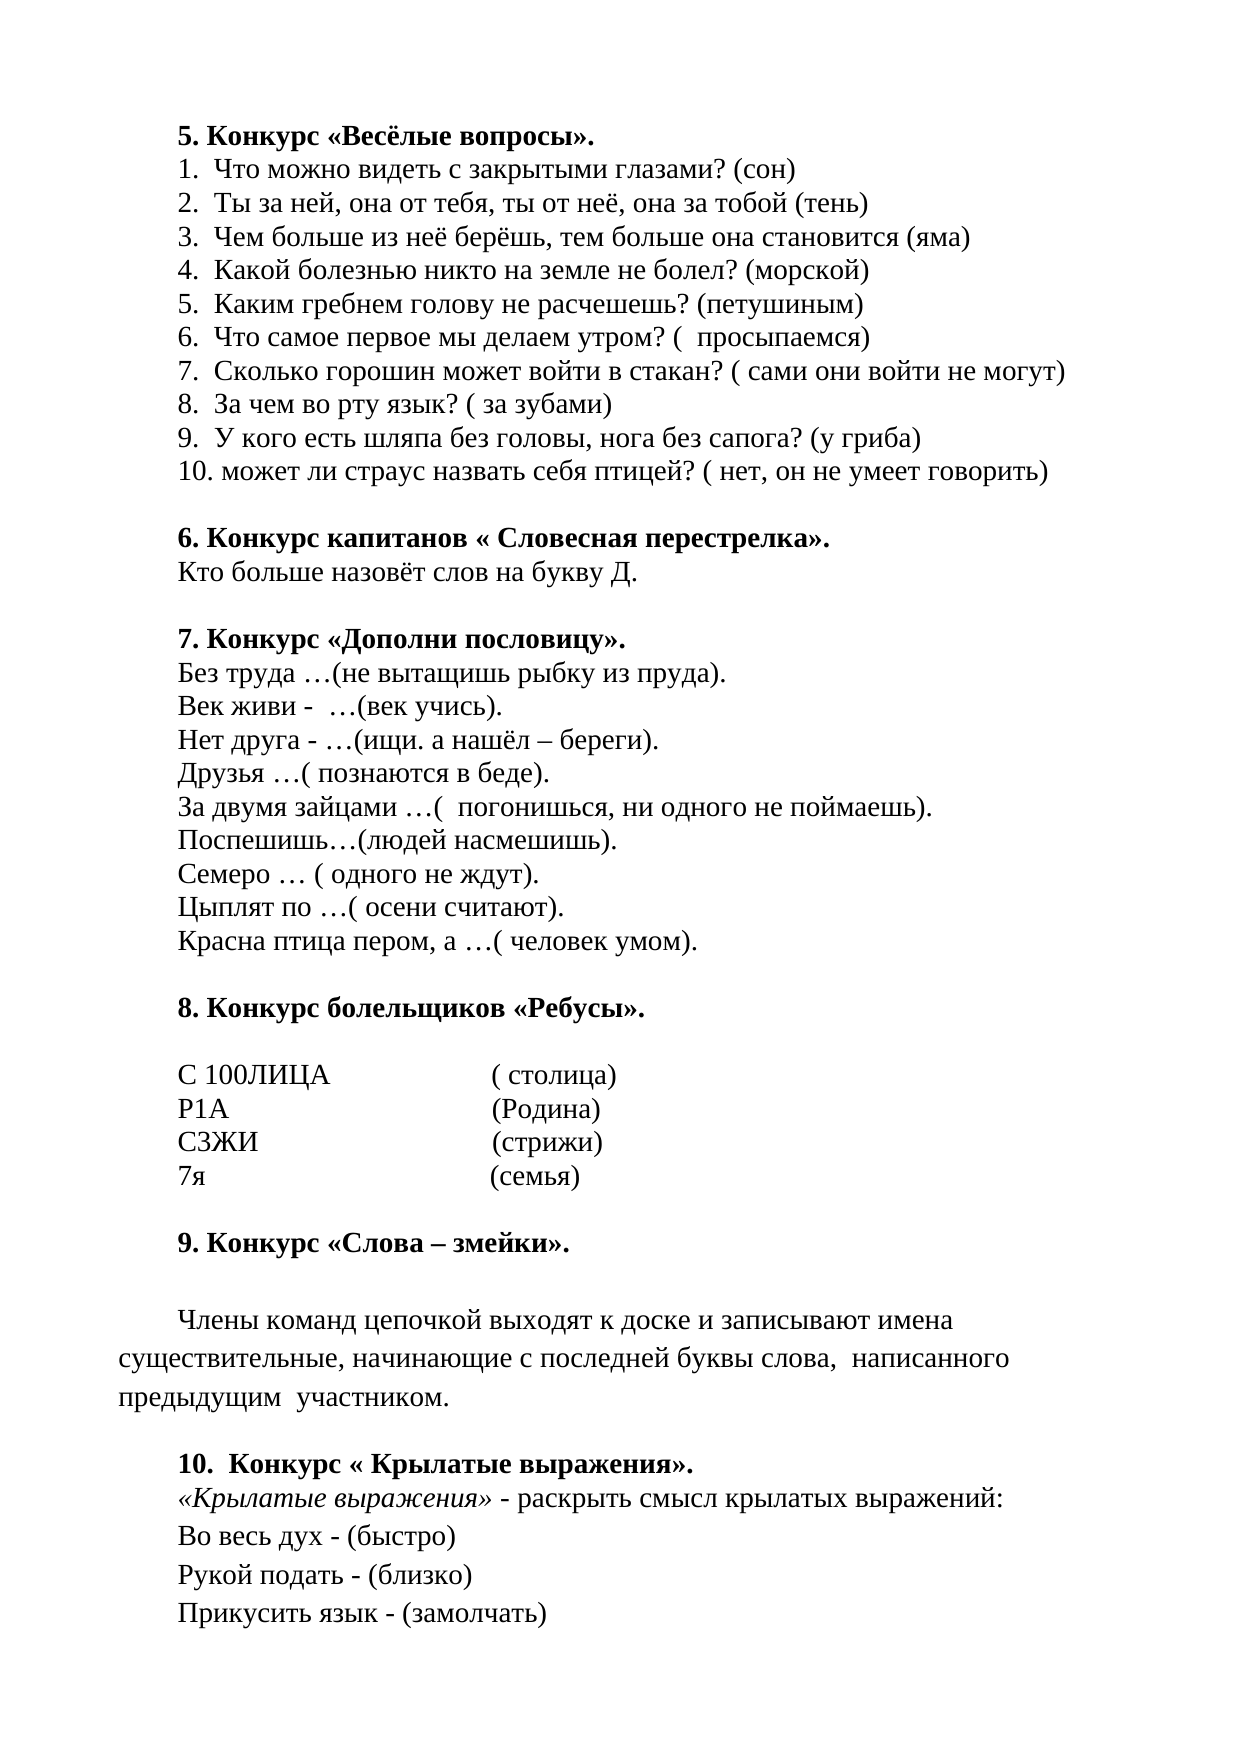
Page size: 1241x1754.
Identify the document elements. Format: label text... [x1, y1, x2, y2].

text Цыплят по …( осени считают). [118, 889, 1152, 923]
text 7. Сколько горошин может войти в стакан? ( сами они войти не могут) [118, 353, 1152, 386]
text С 100ЛИЦА ( столица) [118, 1057, 1152, 1091]
text 8. За чем во рту язык? ( за зубами) [118, 386, 1152, 420]
text Век живи - …(век учись). [118, 688, 1152, 722]
text Р1А (Родина) [118, 1091, 1152, 1124]
text 4. Какой болезнью никто на земле не болел? (морской) [118, 252, 1152, 286]
text Прикусить язык - (замолчать) [118, 1596, 1152, 1629]
text 7. Конкурс «Дополни пословицу». [118, 621, 1152, 655]
text 8. Конкурс болельщиков «Ребусы». [118, 990, 1152, 1024]
text Кто больше назовёт слов на букву Д. [118, 554, 1152, 588]
text Во весь дух - (быстро) [118, 1518, 1152, 1552]
text Без труда …(не вытащишь рыбку из пруда). [118, 655, 1152, 688]
text 1. Что можно видеть с закрытыми глазами? (сон) [118, 152, 1152, 185]
text 9. Конкурс «Слова – змейки». [118, 1225, 1152, 1258]
text 6. Что самое первое мы делаем утром? ( просыпаемся) [118, 319, 1152, 353]
text 2. Ты за ней, она от тебя, ты от неё, она за тобой (тень) [118, 185, 1152, 219]
text Семеро … ( одного не ждут). [118, 856, 1152, 889]
text «Крылатые выражения» - раскрыть смысл крылатых выражений: [118, 1480, 1152, 1513]
text 10. может ли страус назвать себя птицей? ( нет, он не умеет говорить) [118, 453, 1152, 487]
text Поспешишь…(людей насмешишь). [118, 822, 1152, 856]
text Друзья …( познаются в беде). [118, 755, 1152, 789]
text 6. Конкурс капитанов « Словесная перестрелка». [118, 521, 1152, 554]
text Красна птица пером, а …( человек умом). [118, 923, 1152, 957]
text Члены команд цепочкой выходят к доске и записывают имена существительные, начинающие с последней буквы слова, написанного предыдущим участником. [118, 1302, 1152, 1413]
text 5. Каким гребнем голову не расчешешь? (петушиным) [118, 286, 1152, 319]
text 5. Конкурс «Весёлые вопросы». [118, 118, 1152, 152]
text С3ЖИ (стрижи) [118, 1124, 1152, 1158]
text Нет друга - …(ищи. а нашёл – береги). [118, 722, 1152, 755]
text 10. Конкурс « Крылатые выражения». [118, 1446, 1152, 1480]
text За двумя зайцами …( погонишься, ни одного не поймаешь). [118, 789, 1152, 822]
text Рукой подать - (близко) [118, 1557, 1152, 1591]
text 9. У кого есть шляпа без головы, нога без сапога? (у гриба) [118, 420, 1152, 453]
text 7я (семья) [118, 1158, 1152, 1191]
text 3. Чем больше из неё берёшь, тем больше она становится (яма) [118, 219, 1152, 252]
